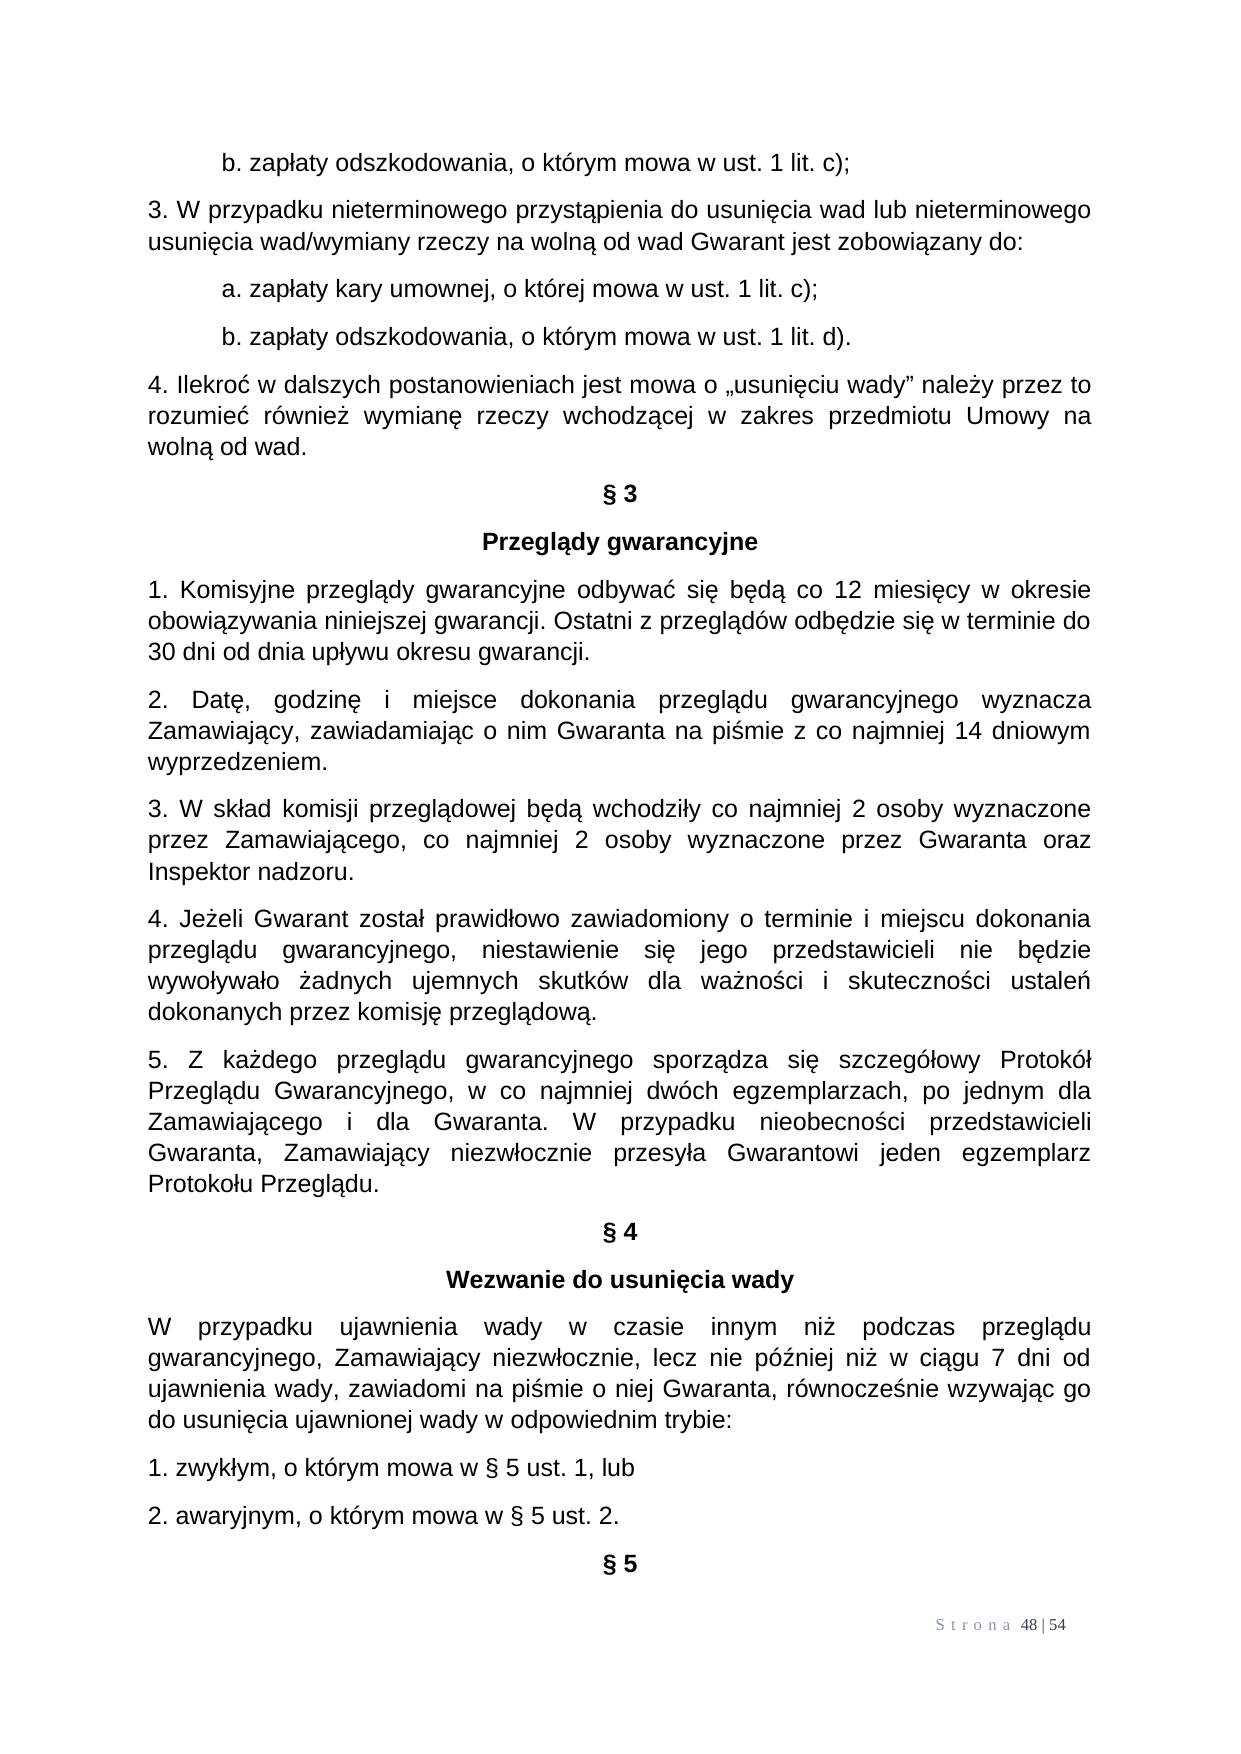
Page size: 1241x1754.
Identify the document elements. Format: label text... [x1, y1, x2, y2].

text 5. Z każdego przeglądu gwarancyjnego sporządza się szczegółowy Protokół Przeglądu Gwarancyjnego, w co najmniej dwóch egzemplarzach, po jednym dla Zamawiającego i dla Gwaranta. W przypadku nieobecności przedstawicieli Gwaranta, Zamawiający niezwłocznie przesyła Gwarantowi jeden egzemplarz Protokołu Przeglądu. [148, 1045, 1093, 1198]
text 2. Datę, godzinę i miejsce dokonania przeglądu gwarancyjnego wyznacza Zamawiający, zawiadamiając o nim Gwaranta na piśmie z co najmniej 14 dniowym wyprzedzeniem. [148, 684, 1093, 775]
text Przeglądy gwarancyjne [148, 527, 1093, 556]
text 3. W przypadku nieterminowego przystąpienia do usunięcia wad lub nieterminowego usunięcia wad/wymiany rzeczy na wolną od wad Gwarant jest zobowiązany do: [148, 195, 1093, 255]
text § 4 [148, 1217, 1093, 1246]
text b. zapłaty odszkodowania, o którym mowa w ust. 1 lit. d). [148, 322, 1093, 351]
text 3. W skład komisji przeglądowej będą wchodziły co najmniej 2 osoby wyznaczone przez Zamawiającego, co najmniej 2 osoby wyznaczone przez Gwaranta oraz Inspektor nadzoru. [148, 794, 1093, 885]
text 4. Ilekroć w dalszych postanowieniach jest mowa o „usunięciu wady” należy przez to rozumieć również wymianę rzeczy wchodzącej w zakres przedmiotu Umowy na wolną od wad. [148, 369, 1093, 460]
text a. zapłaty kary umownej, o której mowa w ust. 1 lit. c); [148, 274, 1093, 303]
text § 5 [148, 1548, 1093, 1577]
text 1. Komisyjne przeglądy gwarancyjne odbywać się będą co 12 miesięcy w okresie obowiązywania niniejszej gwarancji. Ostatni z przeglądów odbędzie się w terminie do 30 dni od dnia upływu okresu gwarancji. [148, 575, 1093, 666]
text 1. zwykłym, o którym mowa w § 5 ust. 1, lub [148, 1453, 1093, 1482]
text 4. Jeżeli Gwarant został prawidłowo zawiadomiony o terminie i miejscu dokonania przeglądu gwarancyjnego, niestawienie się jego przedstawicieli nie będzie wywoływało żadnych ujemnych skutków dla ważności i skuteczności ustaleń dokonanych przez komisję przeglądową. [148, 904, 1093, 1026]
text W przypadku ujawnienia wady w czasie innym niż podczas przeglądu gwarancyjnego, Zamawiający niezwłocznie, lecz nie później niż w ciągu 7 dni od ujawnienia wady, zawiadomi na piśmie o niej Gwaranta, równocześnie wzywając go do usunięcia ujawnionej wady w odpowiednim trybie: [148, 1312, 1093, 1434]
text 2. awaryjnym, o którym mowa w § 5 ust. 2. [148, 1501, 1093, 1529]
text Wezwanie do usunięcia wady [148, 1264, 1093, 1293]
text § 3 [148, 479, 1093, 508]
text b. zapłaty odszkodowania, o którym mowa w ust. 1 lit. c); [148, 148, 1093, 176]
